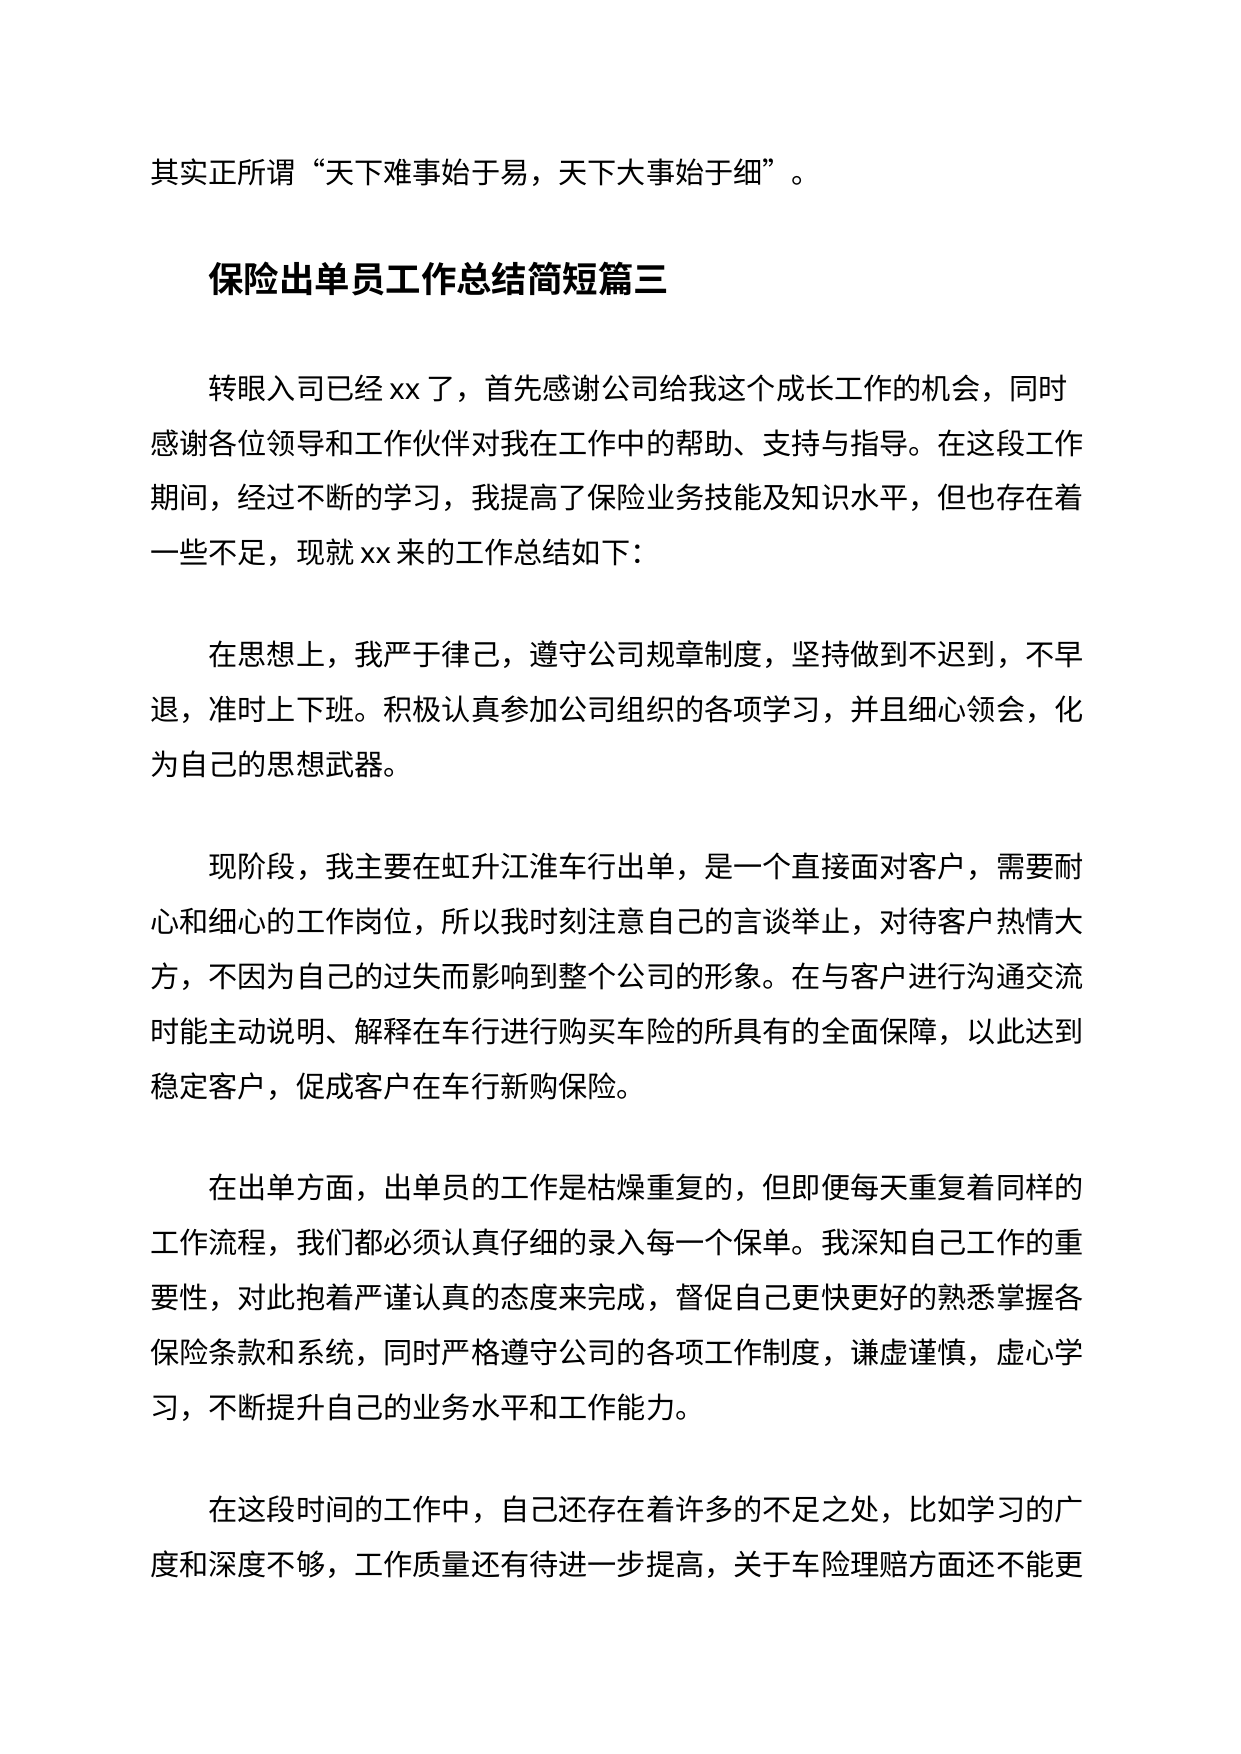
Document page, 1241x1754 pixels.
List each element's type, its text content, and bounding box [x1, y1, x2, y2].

text 现阶段，我主要在虹升江淮车行出单，是一个直接面对客户，需要耐心和细心的工作岗位，所以我时刻注意自己的言谈举止，对待客户热情大方，不因为自己的过失而影响到整个公司的形象。在与客户进行沟通交流时能主动说明、解释在车行进行购买车险的所具有的全面保障，以此达到稳定客户，促成客户在车行新购保险。 [150, 843, 1090, 1105]
text 在出单方面，出单员的工作是枯燥重复的，但即便每天重复着同样的工作流程，我们都必须认真仔细的录入每一个保单。我深知自己工作的重要性，对此抱着严谨认真的态度来完成，督促自己更快更好的熟悉掌握各保险条款和系统，同时严格遵守公司的各项工作制度，谦虚谨慎，虚心学习，不断提升自己的业务水平和工作能力。 [150, 1165, 1090, 1427]
text 在思想上，我严于律己，遵守公司规章制度，坚持做到不迟到，不早退，准时上下班。积极认真参加公司组织的各项学习，并且细心领会，化为自己的思想武器。 [150, 632, 1090, 784]
text 转眼入司已经xx了，首先感谢公司给我这个成长工作的机会，同时感谢各位领导和工作伙伴对我在工作中的帮助、支持与指导。在这段工作期间，经过不断的学习，我提高了保险业务技能及知识水平，但也存在着一些不足，现就xx来的工作总结如下： [150, 365, 1090, 572]
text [150, 1486, 1090, 1583]
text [150, 150, 1090, 192]
text 保险出单员工作总结简短篇三 [150, 252, 1090, 303]
